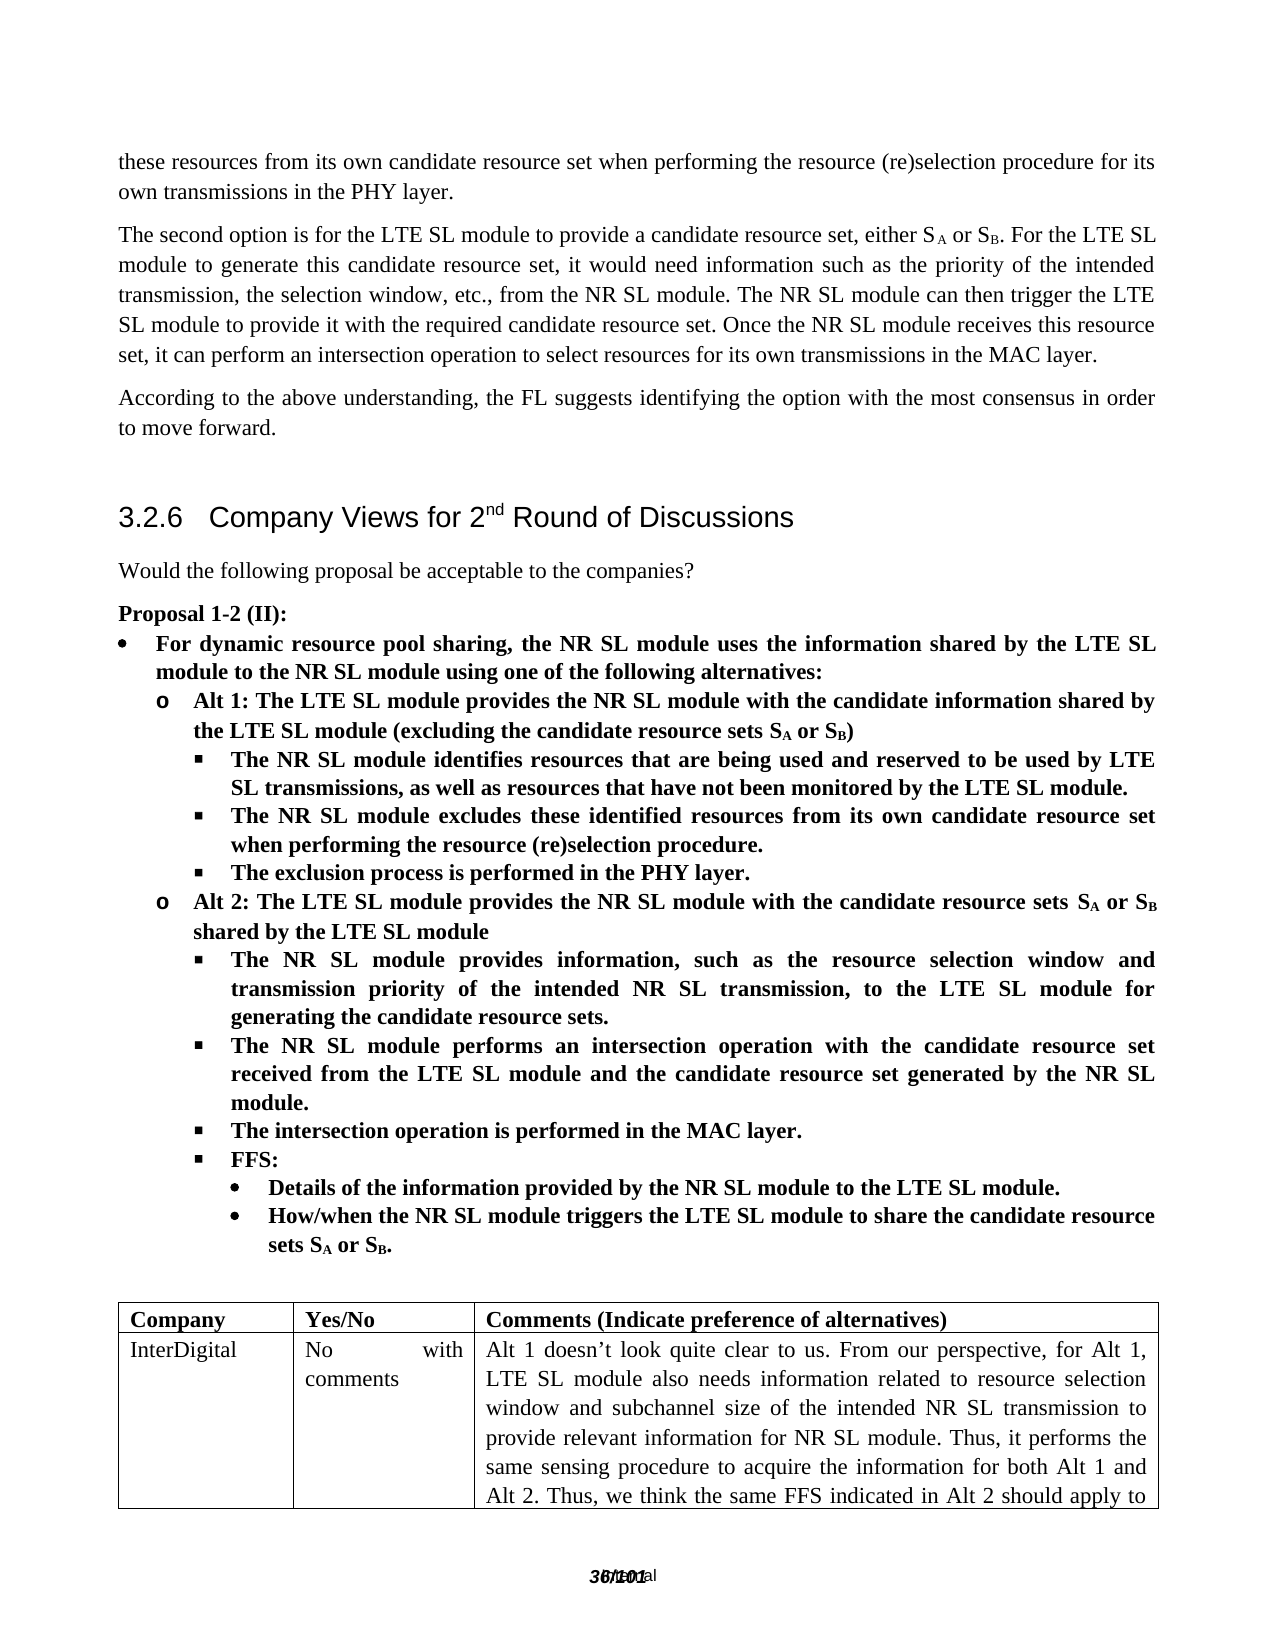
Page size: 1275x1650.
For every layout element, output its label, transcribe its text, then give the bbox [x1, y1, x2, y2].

list The NR SL module identifies resources that are being used and reserved to be used by LTE SL transmissions, as well as resources that have not been monitored by the LTE SL module. [193, 746, 1157, 800]
list The intersection operation is performed in the MAC layer. [193, 1117, 1157, 1143]
list The NR SL module provides information, such as the resource selection window and transmission priority of the intended NR SL transmission, to the LTE SL module for generating the candidate resource sets. [193, 947, 1157, 1030]
list Details of the information provided by the NR SL module to the LTE SL module. [231, 1174, 1157, 1200]
text Would the following proposal be acceptable to the companies? [118, 557, 1157, 583]
table_cell InterDigital [119, 1333, 293, 1508]
list How/when the NR SL module triggers the LTE SL module to share the candidate resource sets SA or SB. [231, 1202, 1157, 1257]
text The second option is for the LTE SL module to provide a candidate resource set, either SA or SB. For the LTE SL module to generate this candidate resource set, it would need information such as the priority of the intended transmission, the selection window, etc., from the NR SL module. The NR SL module can then trigger the LTE SL module to provide it with the required candidate resource set. Once the NR SL module receives this resource set, it can perform an intersection operation to select resources for its own transmissions in the MAC layer. [118, 221, 1157, 368]
table_header Company [119, 1303, 293, 1332]
table_header Yes/No [294, 1303, 474, 1332]
list FFS: [193, 1146, 1157, 1172]
list The NR SL module excludes these identified resources from its own candidate resource set when performing the resource (re)selection procedure. [193, 802, 1157, 857]
list The exclusion process is performed in the PHY layer. [193, 859, 1157, 886]
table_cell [475, 1333, 1158, 1508]
list Alt 1: The LTE SL module provides the NR SL module with the candidate information shared by the LTE SL module (excluding the candidate resource sets SA or SB) [156, 687, 1157, 743]
list The NR SL module performs an intersection operation with the candidate resource set received from the LTE SL module and the candidate resource set generated by the NR SL module. [193, 1032, 1157, 1115]
list For dynamic resource pool sharing, the NR SL module uses the information shared by the LTE SL module to the NR SL module using one of the following alternatives: [118, 630, 1157, 685]
table_cell No with comments [294, 1333, 474, 1508]
table_header Comments (Indicate preference of alternatives) [475, 1303, 1158, 1332]
list Alt 2: The LTE SL module provides the NR SL module with the candidate resource sets SA or SB shared by the LTE SL module [156, 888, 1157, 944]
subtitle Company Views for 2nd Round of Discussions [118, 500, 1157, 533]
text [118, 148, 1157, 204]
text According to the above understanding, the FL suggests identifying the option with the most consensus in order to move forward. [118, 384, 1157, 441]
text Proposal 1-2 (II): [118, 600, 1157, 626]
